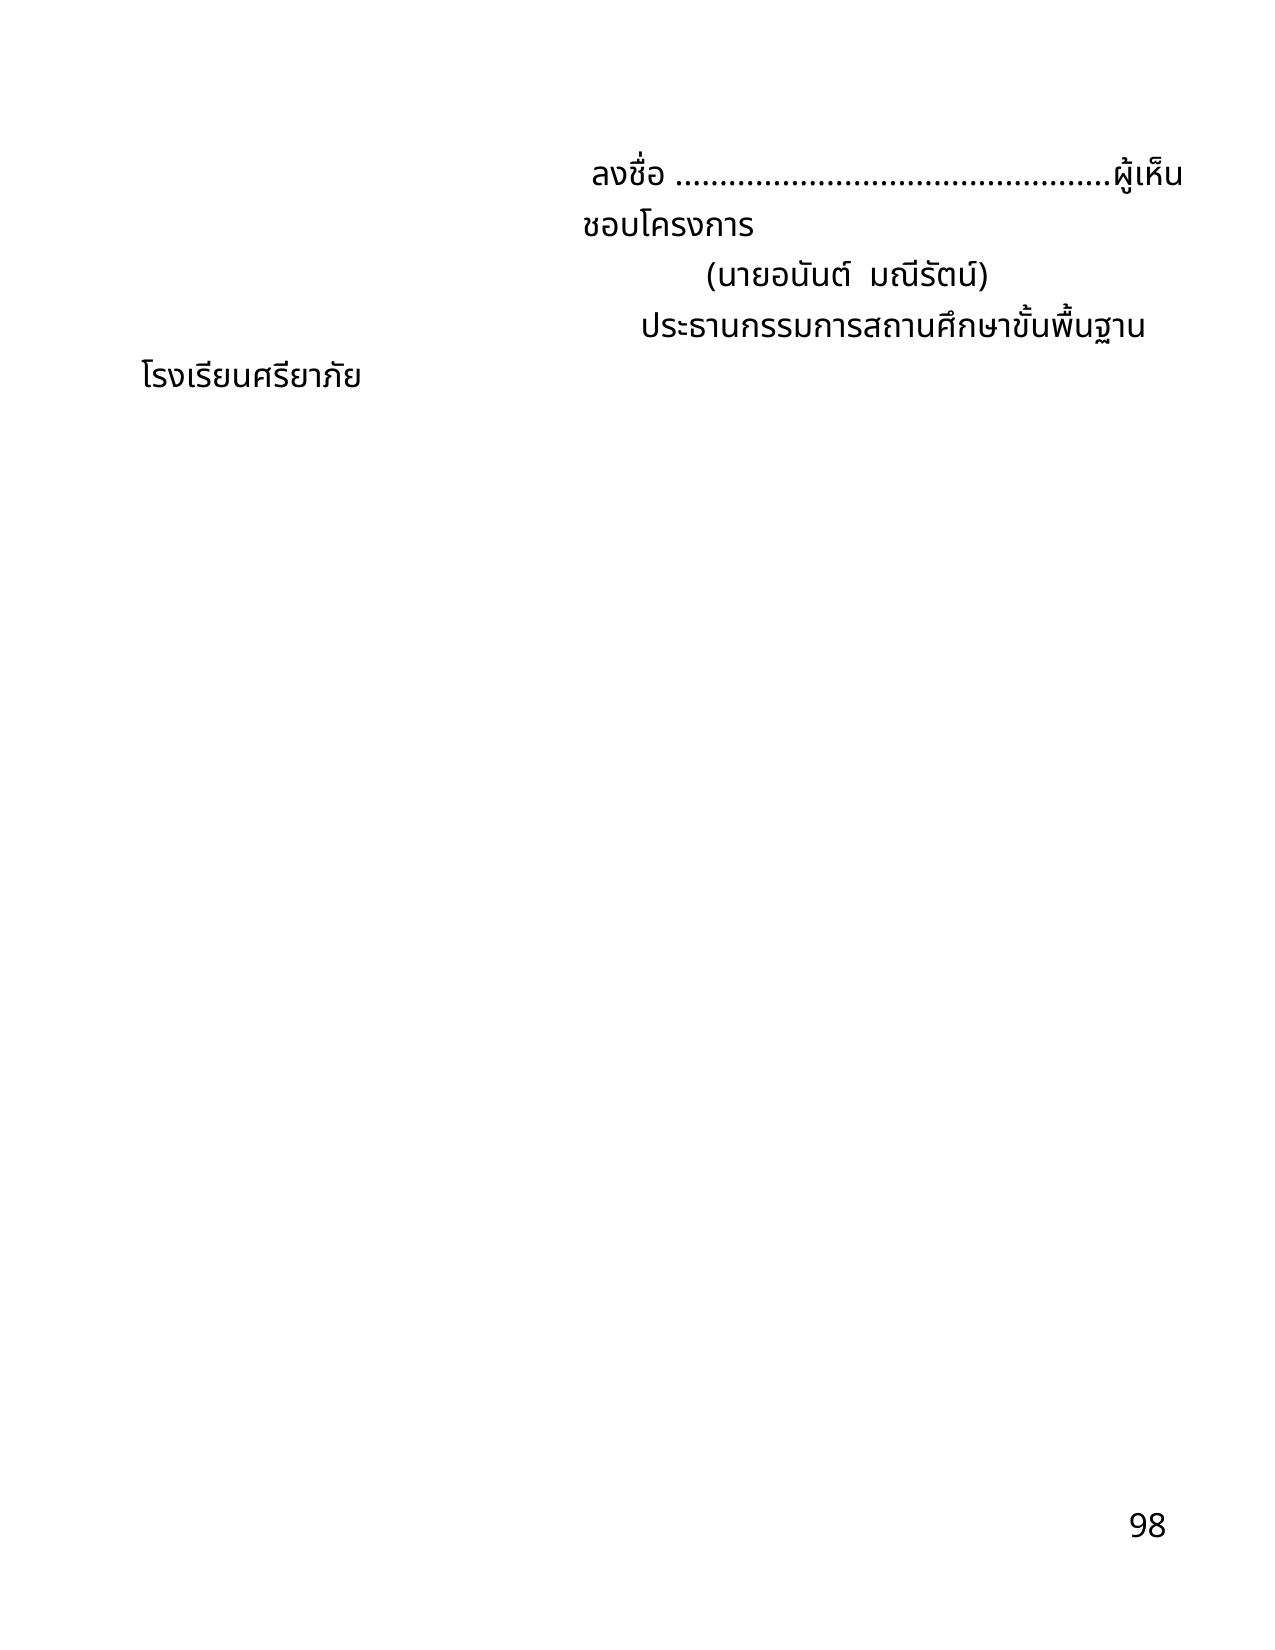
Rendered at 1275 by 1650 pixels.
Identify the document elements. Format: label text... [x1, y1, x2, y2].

text (นายอนันต์ มณีรัตน์) [141, 251, 1167, 302]
text ลงชื่อ .................................................ผู้เห็นชอบโครงการ [141, 150, 1195, 251]
text ประธานกรรมการสถานศึกษาขั้นพื้นฐาน โรงเรียนศรียาภัย [141, 302, 1167, 402]
